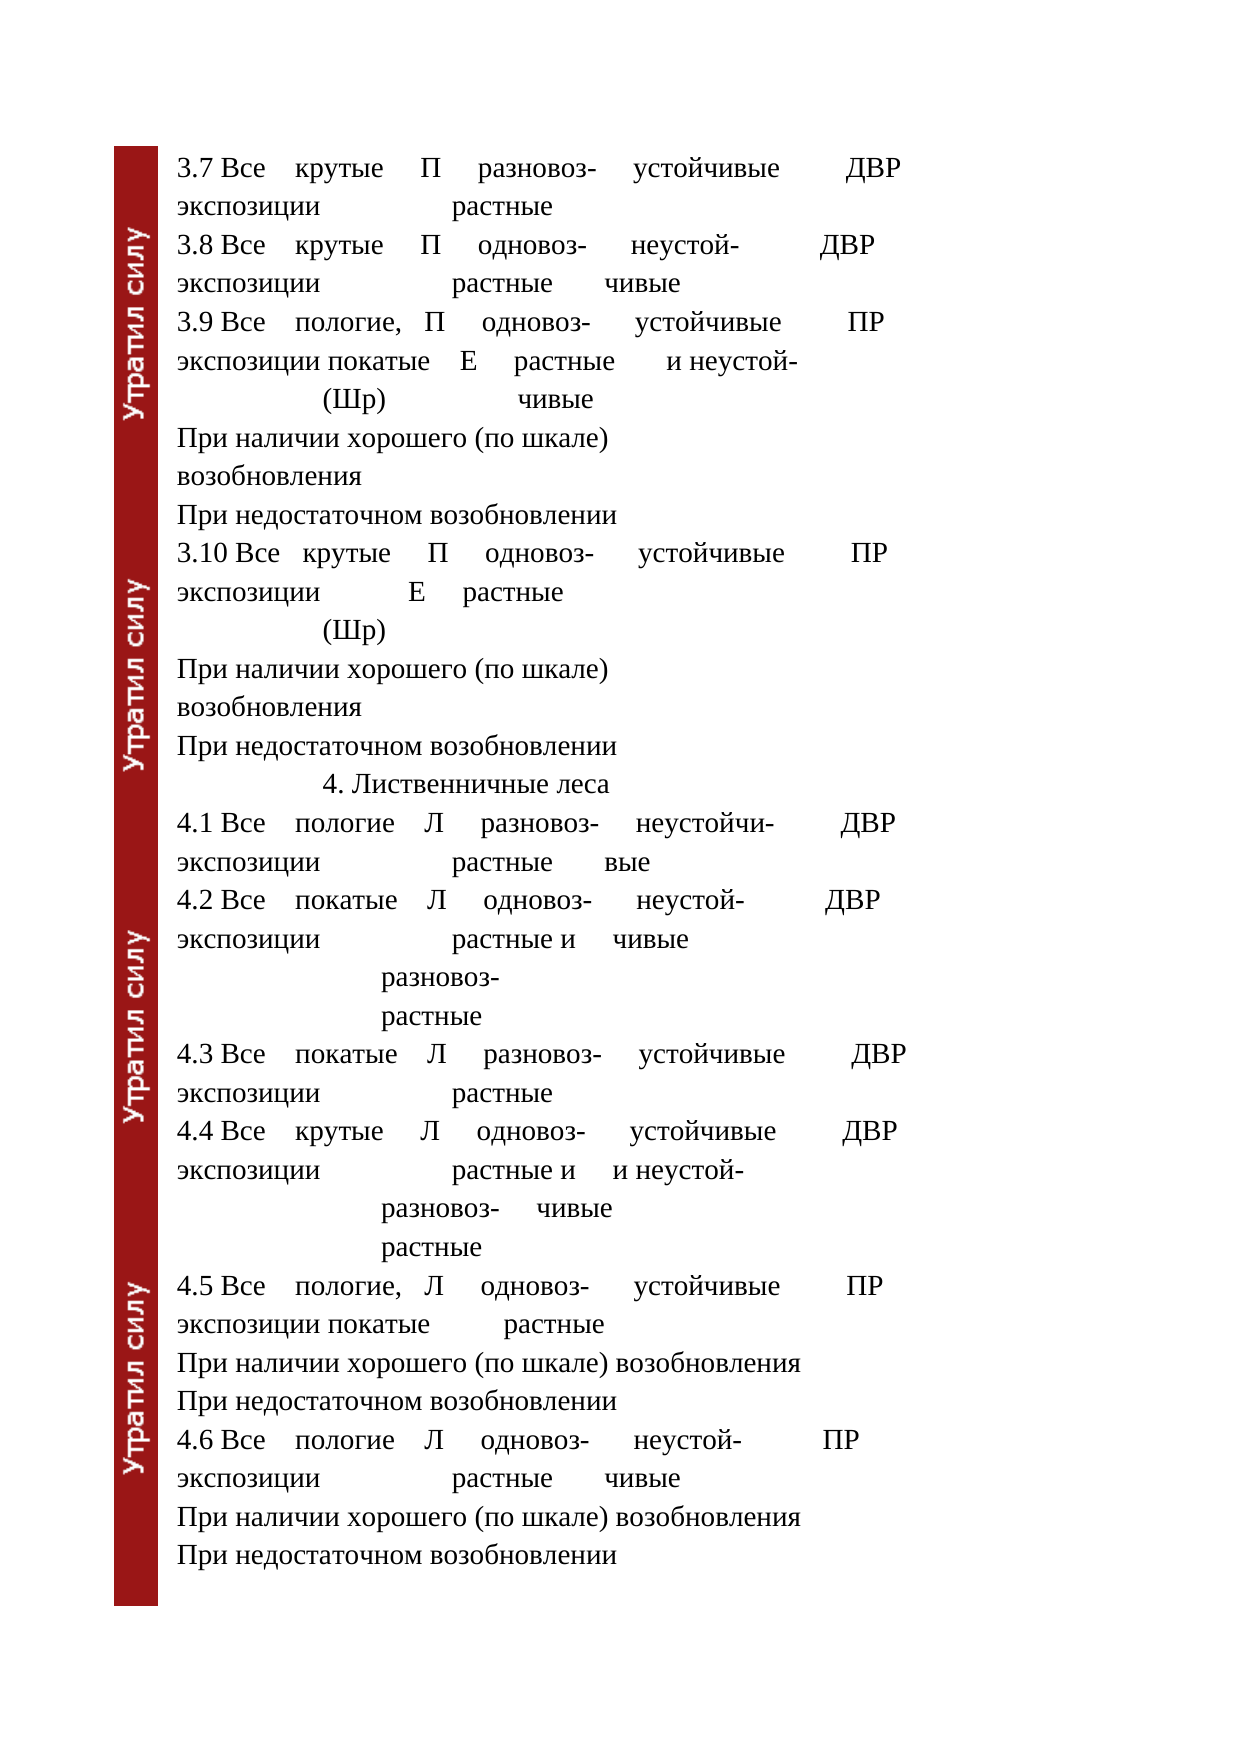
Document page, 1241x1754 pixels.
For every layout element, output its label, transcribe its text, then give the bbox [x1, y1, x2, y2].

picture [114, 261, 158, 266]
picture [114, 376, 158, 381]
text При наличии хорошего (по шкале) возобновления [112, 1345, 1128, 1378]
picture [114, 1108, 158, 1113]
text При недостаточном возобновлении [112, 497, 1128, 530]
picture [114, 607, 158, 612]
picture [114, 646, 158, 651]
text возобновления [112, 689, 1128, 723]
picture [114, 916, 158, 921]
picture [114, 1532, 158, 1537]
text (Шр) [112, 612, 1128, 646]
picture [114, 839, 158, 844]
picture [114, 877, 158, 882]
picture [114, 1494, 158, 1499]
picture [114, 1070, 158, 1075]
picture [114, 1147, 158, 1152]
text (Шр) чивые [112, 381, 1128, 415]
text При наличии хорошего (по шкале) [112, 420, 1128, 453]
picture [114, 530, 158, 535]
picture [114, 1417, 158, 1422]
text растные [112, 1229, 1128, 1263]
text экспозиции растные [112, 188, 1128, 222]
picture [114, 183, 158, 188]
picture [114, 800, 158, 805]
text разновоз- чивые [112, 1191, 1128, 1224]
text 4.1 Все пологие Л разновоз- неустойчи- ДВР [112, 805, 1128, 839]
picture [114, 1301, 158, 1306]
text 4.3 Все покатые Л разновоз- устойчивые ДВР [112, 1036, 1128, 1070]
text растные [112, 998, 1128, 1031]
text экспозиции растные вые [112, 844, 1128, 877]
picture [114, 1224, 158, 1229]
picture [114, 1031, 158, 1036]
text При недостаточном возобновлении [112, 728, 1128, 762]
picture [114, 993, 158, 998]
picture [114, 299, 158, 304]
picture [114, 146, 158, 150]
picture [114, 1186, 158, 1191]
text 4. Лиственничные леса [112, 767, 1128, 800]
text 3.8 Все крутые П одновоз- неустой- ДВР [112, 227, 1128, 261]
text возобновления [112, 458, 1128, 492]
text экспозиции растные чивые [112, 266, 1128, 299]
picture [114, 569, 158, 574]
text экспозиции растные и и неустой- [112, 1152, 1128, 1186]
picture [114, 453, 158, 458]
picture [114, 1378, 158, 1383]
text При наличии хорошего (по шкале) [112, 651, 1128, 684]
text экспозиции растные чивые [112, 1460, 1128, 1494]
text экспозиции растные [112, 1075, 1128, 1108]
picture [114, 1340, 158, 1345]
text При наличии хорошего (по шкале) возобновления [112, 1499, 1128, 1532]
picture [114, 1455, 158, 1460]
text При недостаточном возобновлении [112, 1383, 1128, 1417]
picture [114, 723, 158, 728]
picture [114, 1263, 158, 1268]
text экспозиции Е растные [112, 574, 1128, 607]
text 3.10 Все крутые П одновоз- устойчивые ПР [112, 535, 1128, 569]
text 4.4 Все крутые Л одновоз- устойчивые ДВР [112, 1113, 1128, 1147]
picture [114, 1571, 158, 1606]
text разновоз- [112, 959, 1128, 993]
text 4.2 Все покатые Л одновоз- неустой- ДВР [112, 882, 1128, 916]
picture [114, 954, 158, 959]
text 3.7 Все крутые П разновоз- устойчивые ДВР [112, 150, 1128, 183]
text экспозиции покатые Е растные и неустой- [112, 343, 1128, 376]
picture [114, 684, 158, 689]
text 3.9 Все пологие, П одновоз- устойчивые ПР [112, 304, 1128, 338]
picture [114, 338, 158, 343]
picture [114, 492, 158, 497]
picture [114, 762, 158, 767]
text экспозиции растные и чивые [112, 921, 1128, 954]
text При недостаточном возобновлении [112, 1537, 1128, 1571]
picture [114, 222, 158, 227]
text 4.5 Все пологие, Л одновоз- устойчивые ПР [112, 1268, 1128, 1301]
text 4.6 Все пологие Л одновоз- неустой- ПР [112, 1422, 1128, 1455]
picture [114, 415, 158, 420]
text экспозиции покатые растные [112, 1306, 1128, 1340]
